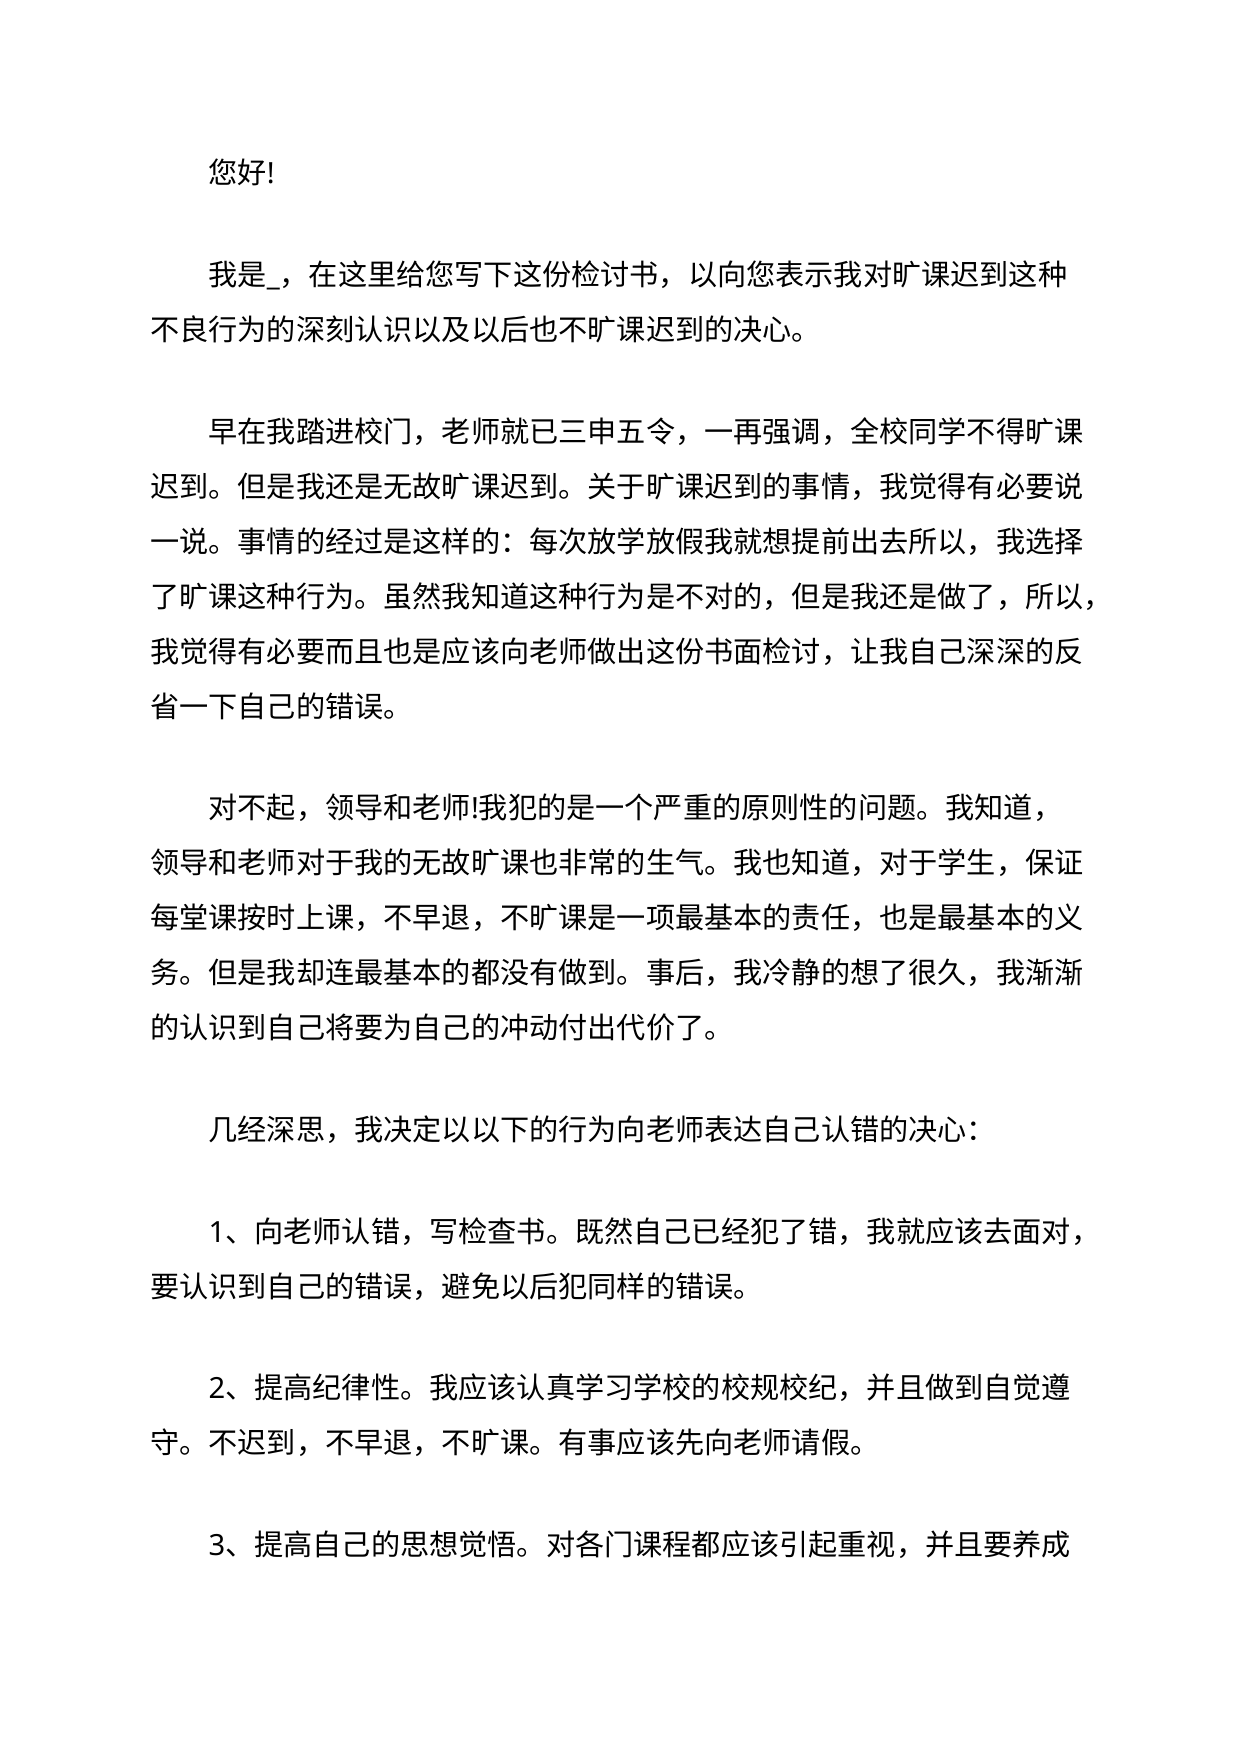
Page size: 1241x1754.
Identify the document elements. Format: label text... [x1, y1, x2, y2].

text 1、向老师认错，写检查书。既然自己已经犯了错，我就应该去面对，要认识到自己的错误，避免以后犯同样的错误。 [150, 1208, 1090, 1306]
text 早在我踏进校门，老师就已三申五令，一再强调，全校同学不得旷课迟到。但是我还是无故旷课迟到。关于旷课迟到的事情，我觉得有必要说一说。事情的经过是这样的：每次放学放假我就想提前出去所以，我选择了旷课这种行为。虽然我知道这种行为是不对的，但是我还是做了，所以，我觉得有必要而且也是应该向老师做出这份书面检讨，让我自己深深的反省一下自己的错误。 [150, 409, 1090, 726]
text 我是_，在这里给您写下这份检讨书，以向您表示我对旷课迟到这种不良行为的深刻认识以及以后也不旷课迟到的决心。 [150, 252, 1090, 349]
text 2、提高纪律性。我应该认真学习学校的校规校纪，并且做到自觉遵守。不迟到，不早退，不旷课。有事应该先向老师请假。 [150, 1365, 1090, 1462]
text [150, 1522, 1090, 1564]
text 您好! [150, 150, 1090, 192]
text 对不起，领导和老师!我犯的是一个严重的原则性的问题。我知道，领导和老师对于我的无故旷课也非常的生气。我也知道，对于学生，保证每堂课按时上课，不早退，不旷课是一项最基本的责任，也是最基本的义务。但是我却连最基本的都没有做到。事后，我冷静的想了很久，我渐渐的认识到自己将要为自己的冲动付出代价了。 [150, 785, 1090, 1047]
text 几经深思，我决定以以下的行为向老师表达自己认错的决心： [150, 1106, 1090, 1149]
